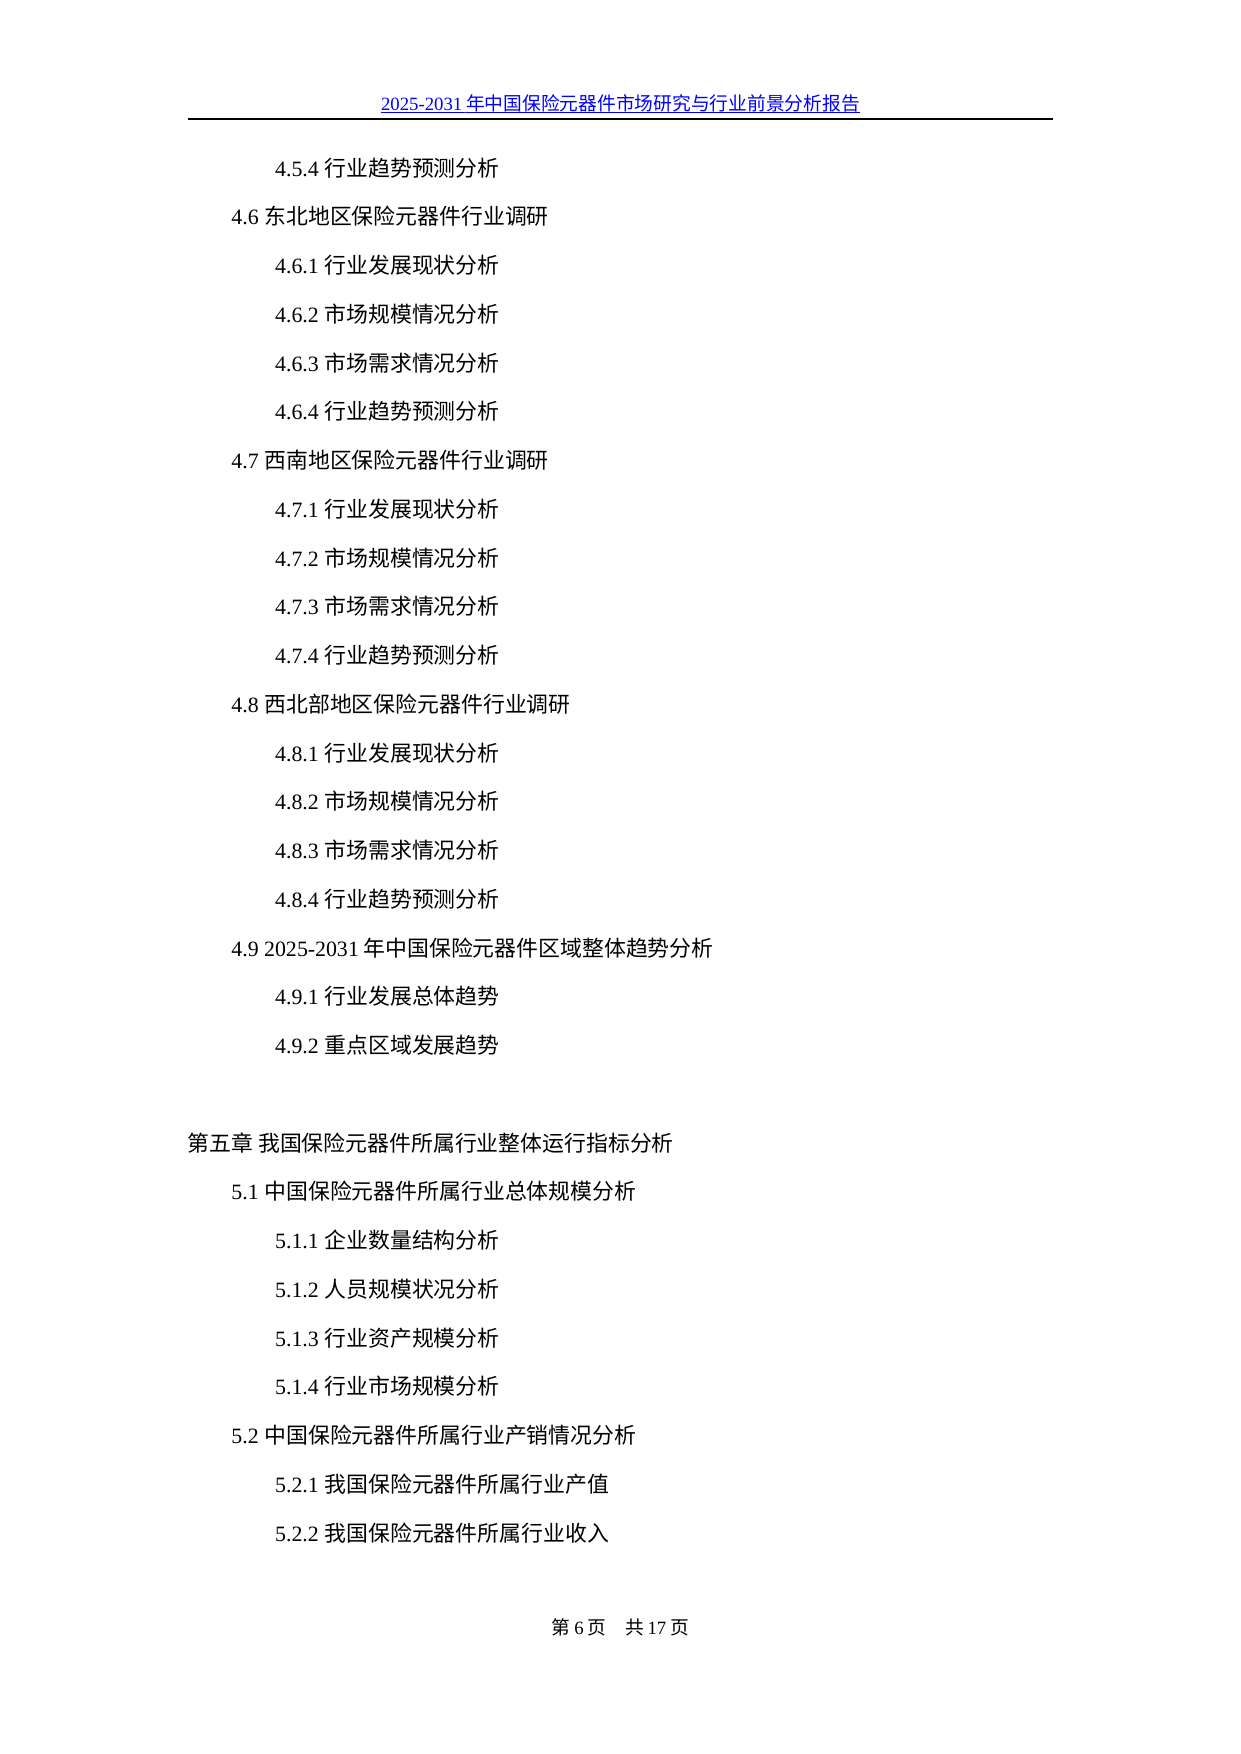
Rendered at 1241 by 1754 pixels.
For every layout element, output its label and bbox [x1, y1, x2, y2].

text [187, 150, 1053, 1548]
